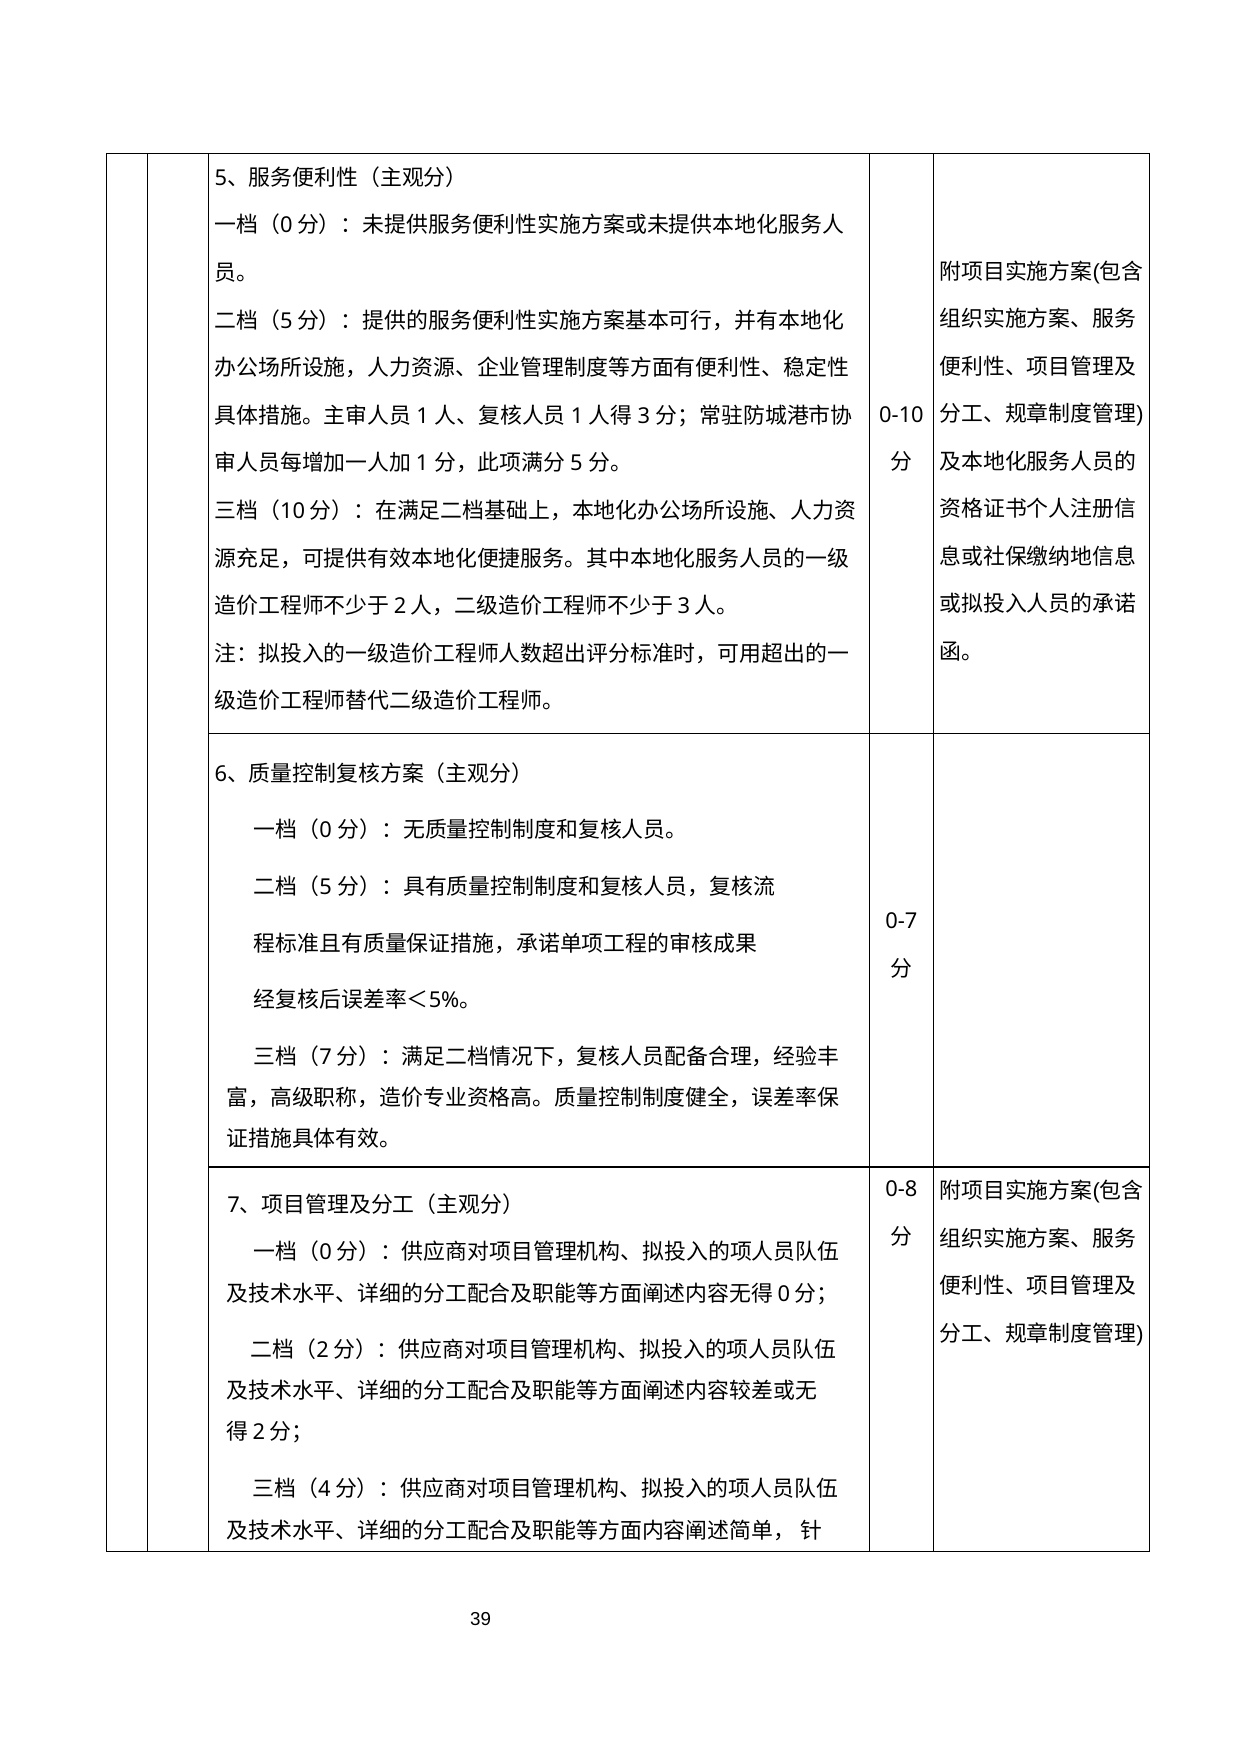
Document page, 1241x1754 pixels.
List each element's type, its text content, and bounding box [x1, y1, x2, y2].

table_cell 0-8分 [870, 1168, 933, 1551]
table_cell 5、服务便利性（主观分） 一档（0分）：未提供服务便利性实施方案或未提供本地化服务人员。 二档（5分）：提供的服务便利性实施方案基本可行，并有本地化办公场所设施，人力资源、企业管理制度等方面有便利性、稳定性具体措施。主审人员 1 人、复核人员 1 人得 3 分；常驻防城港市协审人员每增加一人加1 分，此项满分 5 分。 三档（10分）：在满足二档基础上，本地化办公场所设施、人力资源充足，可提供有效本地化便捷服务。其中本地化服务人员的一级造价工程师不少于2人，二级造价工程师不少于3人。 注：拟投入的一级造价工程师人数超出评分标准时，可用超出的一级造价工程师替代二级造价工程师。 [209, 154, 869, 733]
table_cell 0-7分 [870, 734, 933, 1166]
table_cell 附项目实施方案(包含组织实施方案、服务便利性、项目管理及分工、规章制度管理)及本地化服务人员的资格证书个人注册信息或社保缴纳地信息或拟投入人员的承诺函。 [934, 154, 1149, 733]
table_cell [934, 734, 1149, 1166]
table_cell 6、质量控制复核方案（主观分） 一档（0 分）：无质量控制制度和复核人员。 二档（5 分）：具有质量控制制度和复核人员，复核流 程标准且有质量保证措施，承诺单项工程的审核成果 经复核后误差率＜5%。 三档（7分）：满足二档情况下，复核人员配备合理，经验丰富，高级职称，造价专业资格高。质量控制制度健全，误差率保证措施具体有效。 [209, 734, 869, 1166]
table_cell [934, 1168, 1149, 1551]
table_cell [209, 1168, 869, 1551]
table_cell 0-10分 [870, 154, 933, 733]
